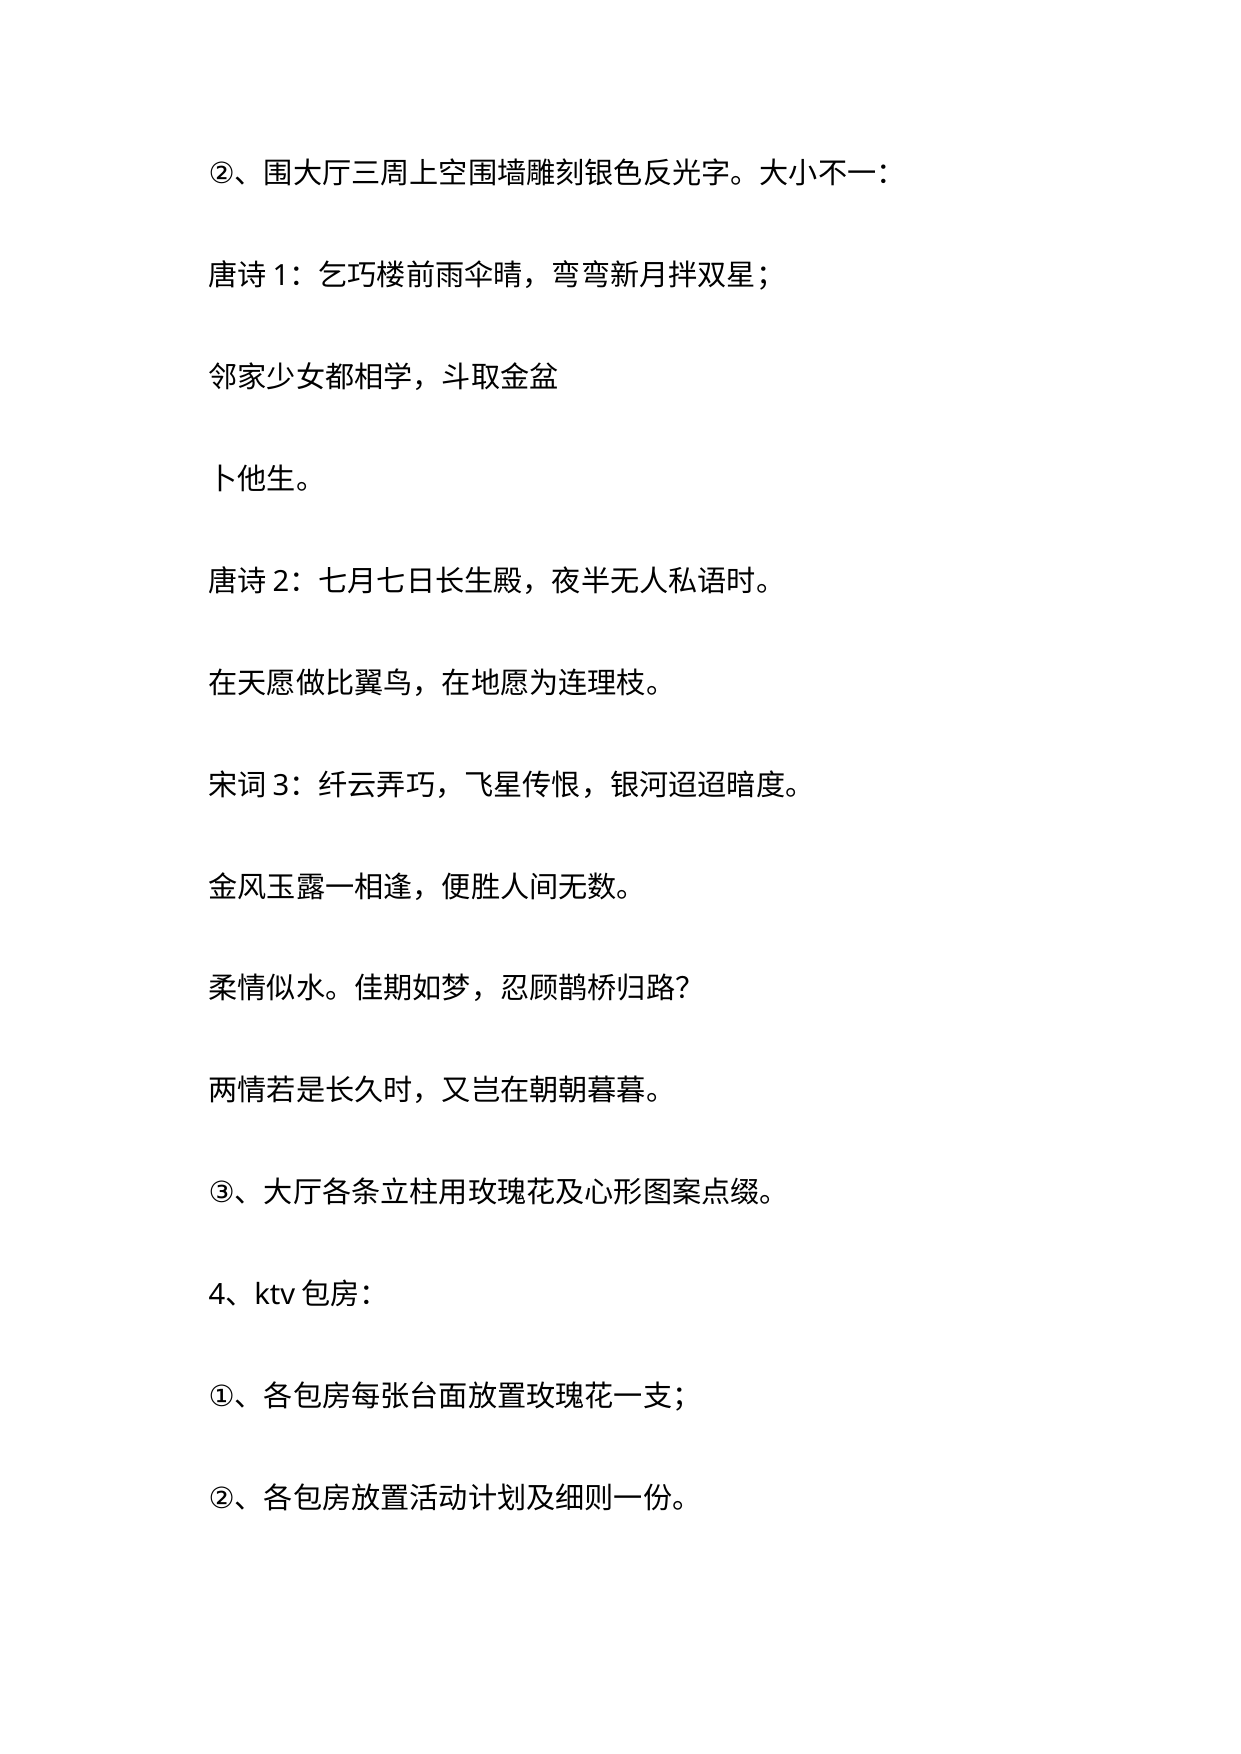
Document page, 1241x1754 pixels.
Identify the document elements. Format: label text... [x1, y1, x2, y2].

text 卜他生。 [150, 456, 1090, 498]
text 邻家少女都相学，斗取金盆 [150, 354, 1090, 396]
text ①、各包房每张台面放置玫瑰花一支； [150, 1372, 1090, 1415]
text ②、围大厅三周上空围墙雕刻银色反光字。大小不一： [150, 150, 1090, 192]
text 在天愿做比翼鸟，在地愿为连理枝。 [150, 659, 1090, 702]
text 4、ktv包房： [150, 1271, 1090, 1313]
text 宋词3：纤云弄巧，飞星传恨，银河迢迢暗度。 [150, 761, 1090, 804]
text ③、大厅各条立柱用玫瑰花及心形图案点缀。 [150, 1168, 1090, 1211]
text 两情若是长久时，又岂在朝朝暮暮。 [150, 1067, 1090, 1109]
text ②、各包房放置活动计划及细则一份。 [150, 1474, 1090, 1517]
text 唐诗2：七月七日长生殿，夜半无人私语时。 [150, 557, 1090, 600]
text 柔情似水。佳期如梦，忍顾鹊桥归路？ [150, 965, 1090, 1007]
text 唐诗1：乞巧楼前雨伞晴，弯弯新月拌双星； [150, 252, 1090, 294]
text 金风玉露一相逢，便胜人间无数。 [150, 863, 1090, 906]
